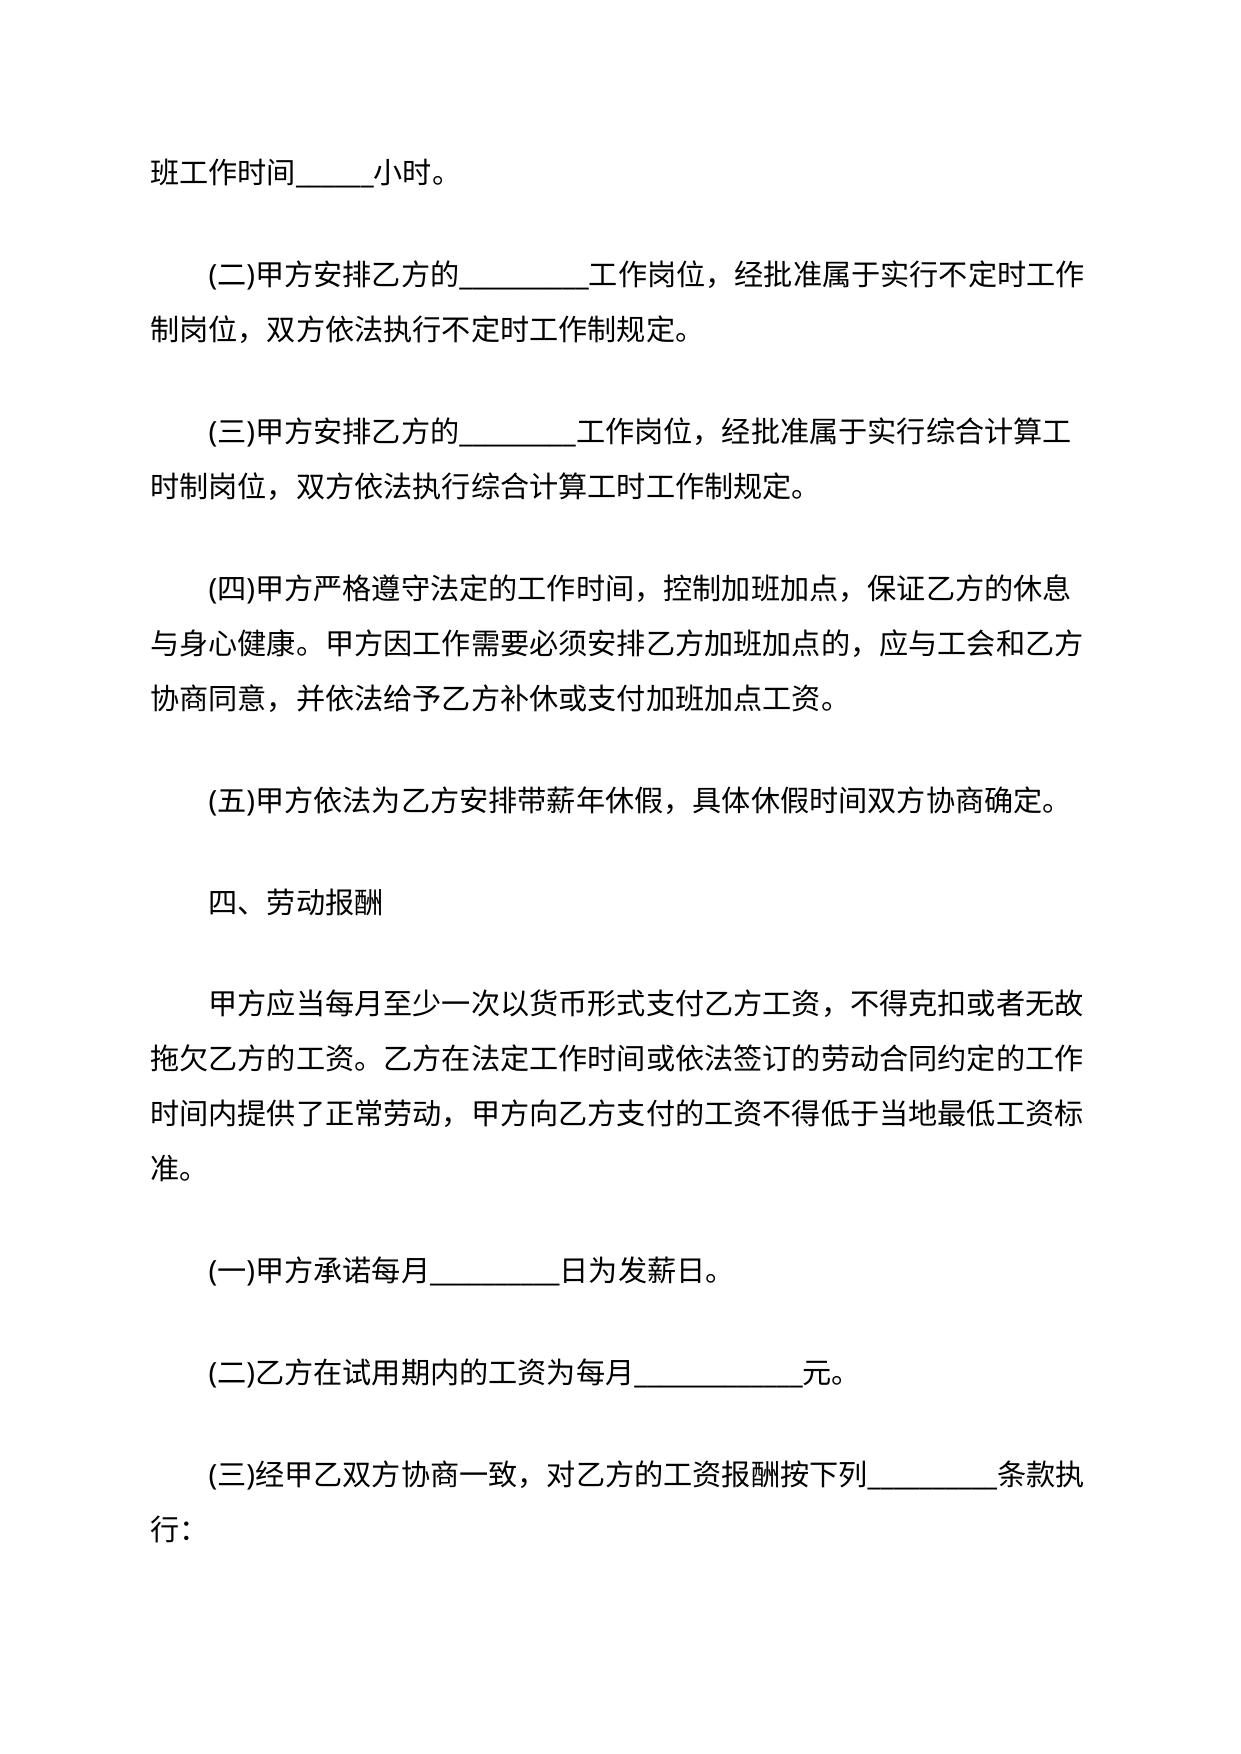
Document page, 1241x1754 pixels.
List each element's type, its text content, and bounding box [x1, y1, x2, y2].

text (二)乙方在试用期内的工资为每月_____________元。 [150, 1349, 1090, 1392]
text (五)甲方依法为乙方安排带薪年休假，具体休假时间双方协商确定。 [150, 777, 1090, 819]
text 四、劳动报酬 [150, 879, 1090, 921]
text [150, 150, 1090, 192]
text (三)甲方安排乙方的_________工作岗位，经批准属于实行综合计算工时制岗位，双方依法执行综合计算工时工作制规定。 [150, 409, 1090, 506]
text 甲方应当每月至少一次以货币形式支付乙方工资，不得克扣或者无故拖欠乙方的工资。乙方在法定工作时间或依法签订的劳动合同约定的工作时间内提供了正常劳动，甲方向乙方支付的工资不得低于当地最低工资标准。 [150, 981, 1090, 1188]
text (四)甲方严格遵守法定的工作时间，控制加班加点，保证乙方的休息与身心健康。甲方因工作需要必须安排乙方加班加点的，应与工会和乙方协商同意，并依法给予乙方补休或支付加班加点工资。 [150, 566, 1090, 718]
text (三)经甲乙双方协商一致，对乙方的工资报酬按下列__________条款执行： [150, 1451, 1090, 1549]
text (一)甲方承诺每月__________日为发薪日。 [150, 1247, 1090, 1290]
text (二)甲方安排乙方的__________工作岗位，经批准属于实行不定时工作制岗位，双方依法执行不定时工作制规定。 [150, 252, 1090, 349]
